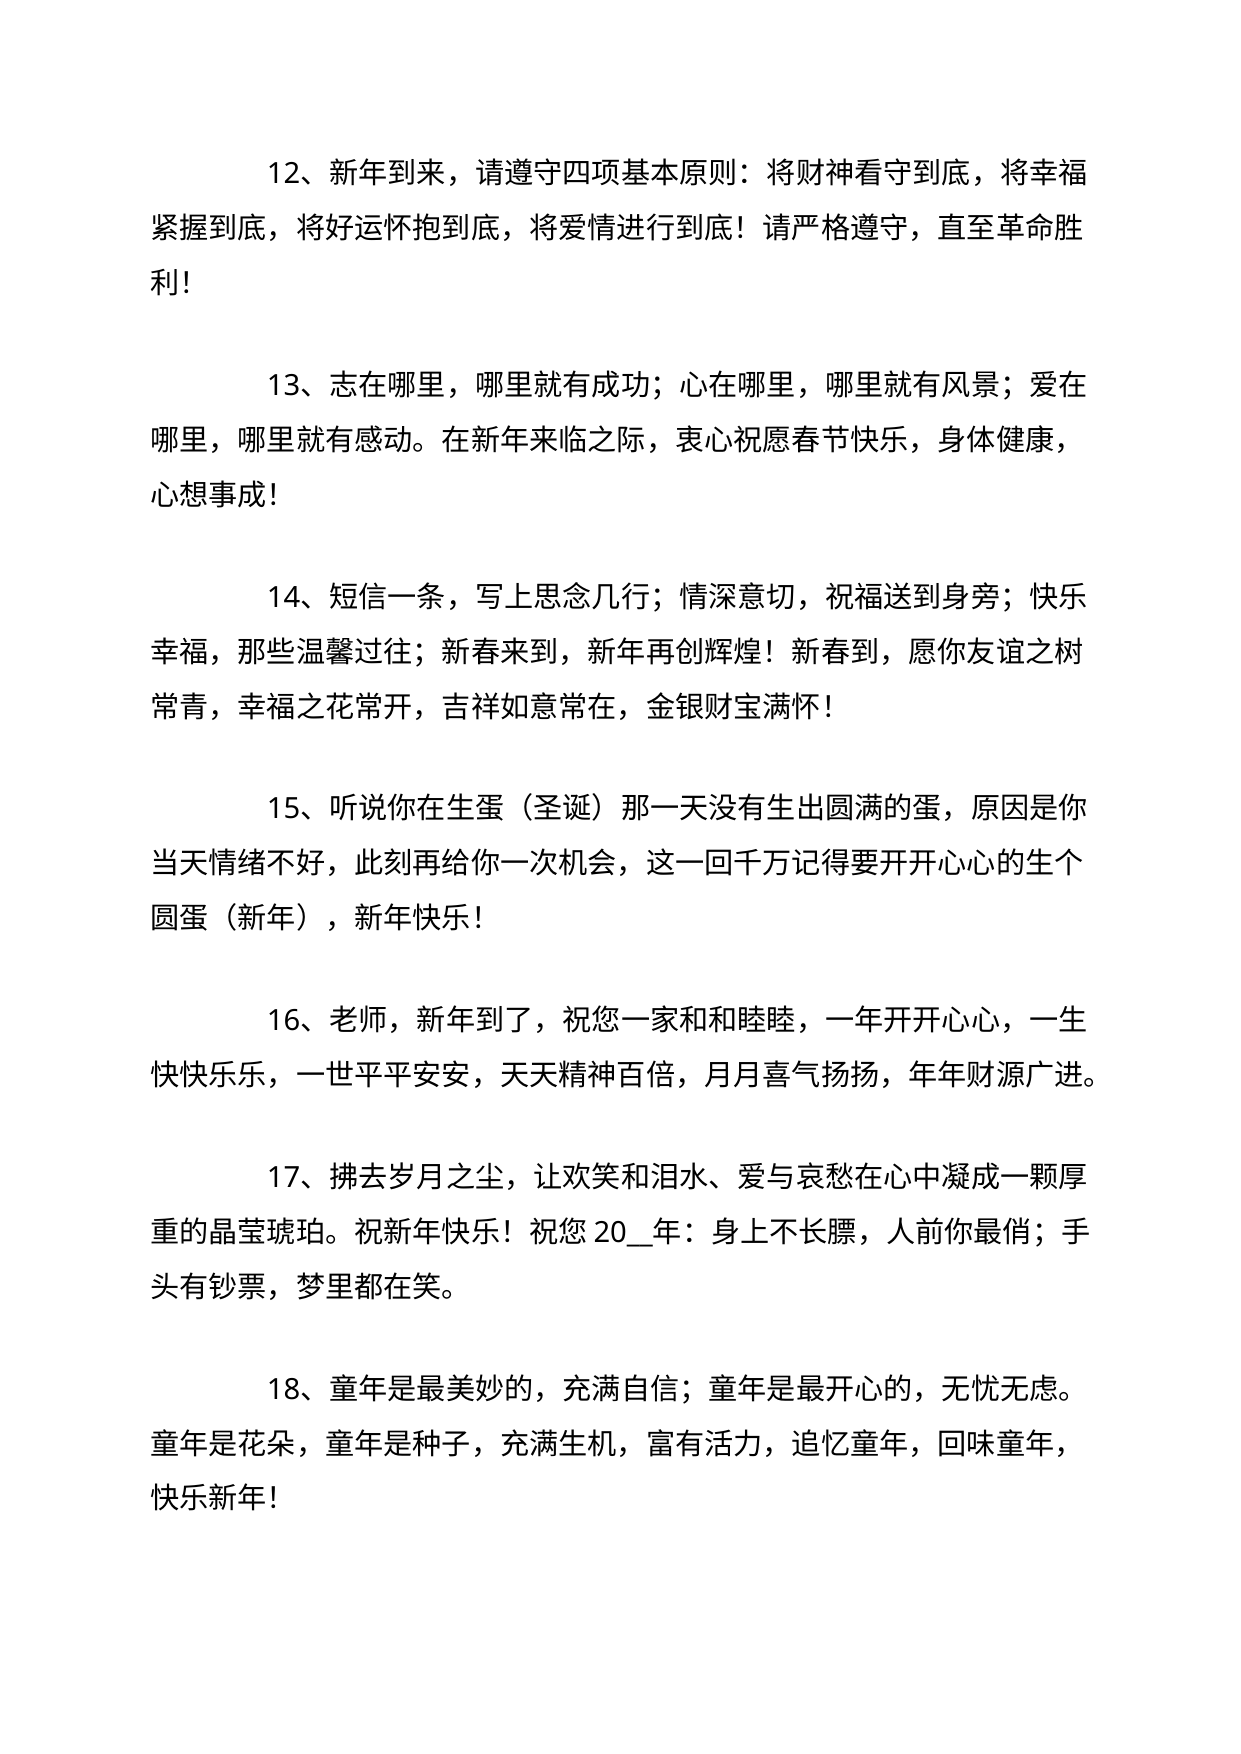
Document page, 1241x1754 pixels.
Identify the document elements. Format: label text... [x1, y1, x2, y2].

text 16、老师，新年到了，祝您一家和和睦睦，一年开开心心，一生快快乐乐，一世平平安安，天天精神百倍，月月喜气扬扬，年年财源广进。 [150, 997, 1090, 1094]
text 18、童年是最美妙的，充满自信；童年是最开心的，无忧无虑。童年是花朵，童年是种子，充满生机，富有活力，追忆童年，回味童年，快乐新年！ [150, 1365, 1090, 1517]
text 14、短信一条，写上思念几行；情深意切，祝福送到身旁；快乐幸福，那些温馨过往；新春来到，新年再创辉煌！新春到，愿你友谊之树常青，幸福之花常开，吉祥如意常在，金银财宝满怀！ [150, 573, 1090, 726]
text 13、志在哪里，哪里就有成功；心在哪里，哪里就有风景；爱在哪里，哪里就有感动。在新年来临之际，衷心祝愿春节快乐，身体健康，心想事成！ [150, 362, 1090, 514]
text 17、拂去岁月之尘，让欢笑和泪水、爱与哀愁在心中凝成一颗厚重的晶莹琥珀。祝新年快乐！祝您20__年：身上不长膘，人前你最俏；手头有钞票，梦里都在笑。 [150, 1153, 1090, 1306]
text 12、新年到来，请遵守四项基本原则：将财神看守到底，将幸福紧握到底，将好运怀抱到底，将爱情进行到底！请严格遵守，直至革命胜利！ [150, 150, 1090, 302]
text 15、听说你在生蛋（圣诞）那一天没有生出圆满的蛋，原因是你当天情绪不好，此刻再给你一次机会，这一回千万记得要开开心心的生个圆蛋（新年），新年快乐！ [150, 785, 1090, 937]
